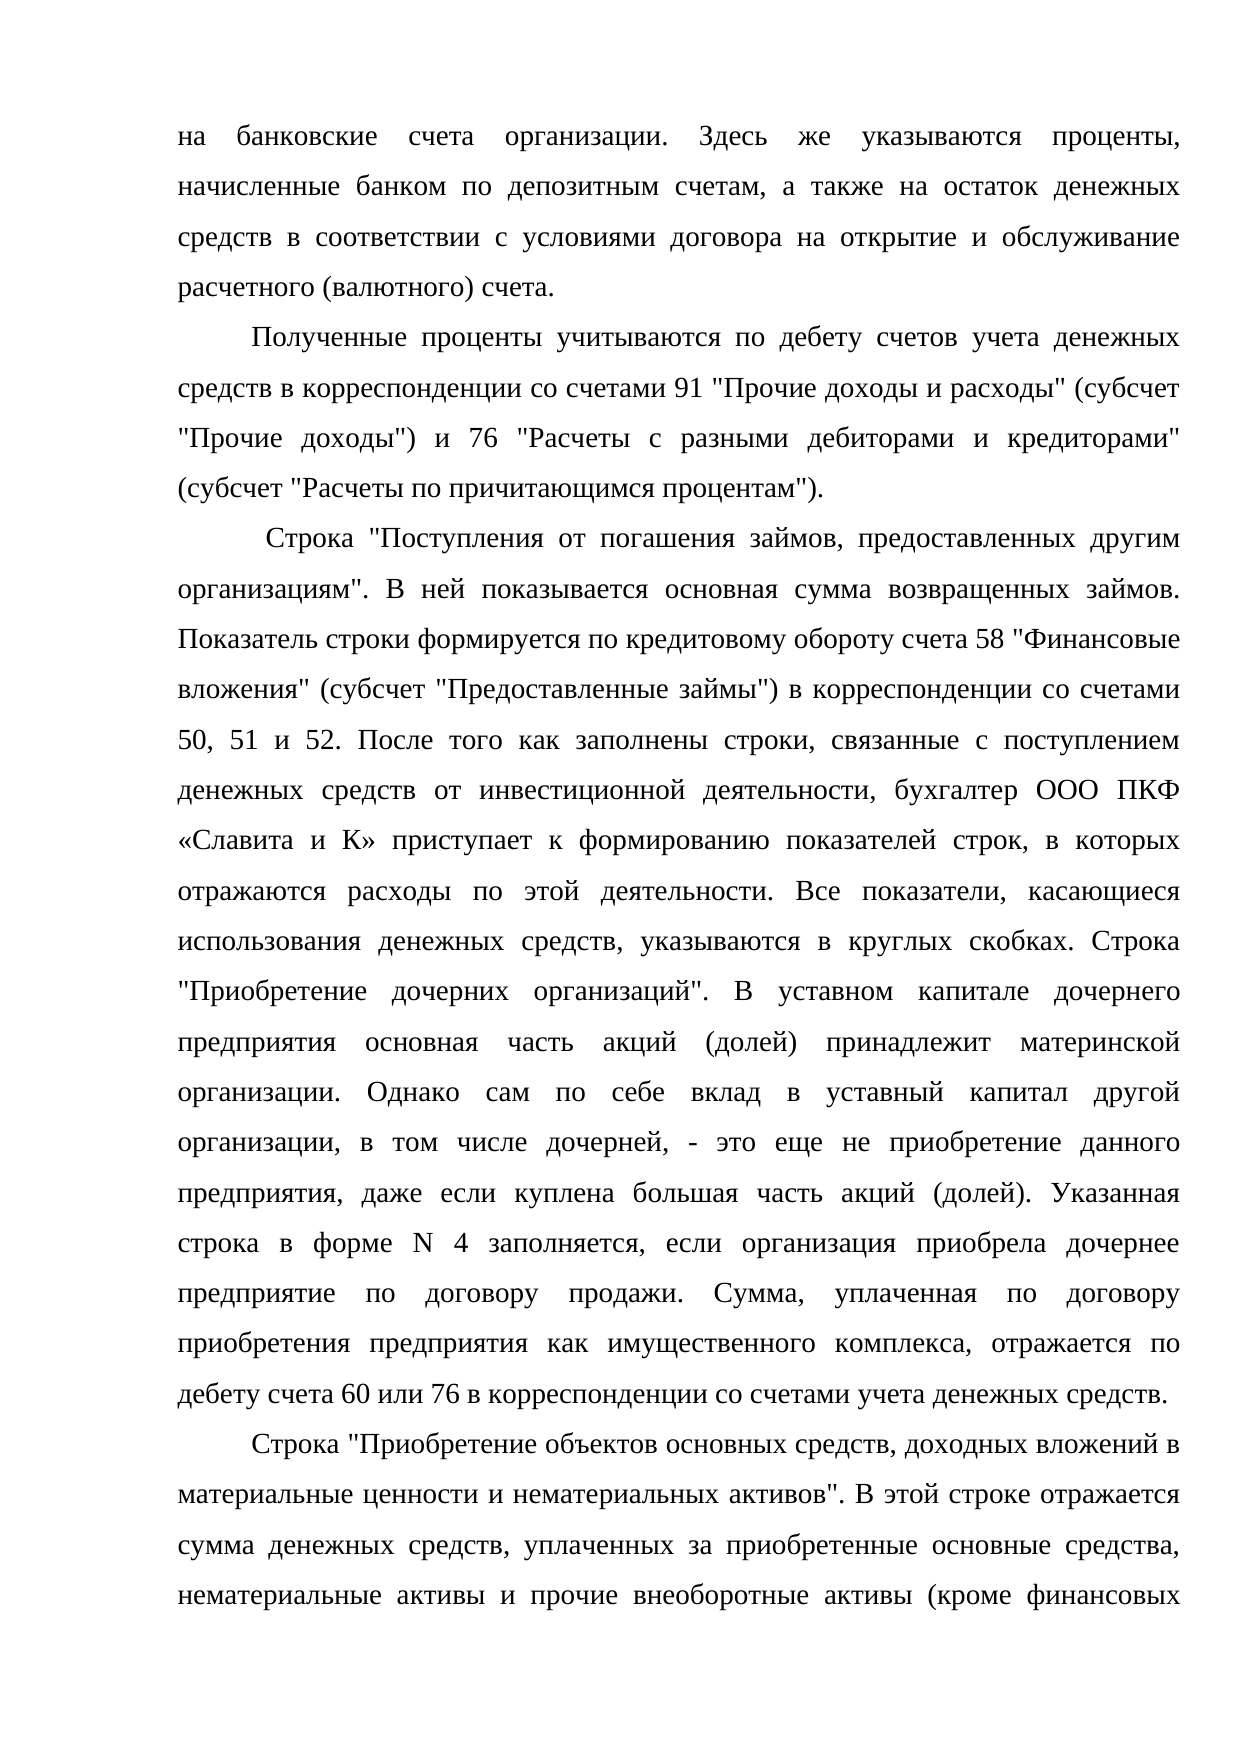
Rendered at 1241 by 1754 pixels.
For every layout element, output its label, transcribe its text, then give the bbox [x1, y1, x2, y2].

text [177, 1426, 1181, 1611]
text Строка "Поступления от погашения займов, предоставленных другим организациям". В ней показывается основная сумма возвращенных займов. Показатель строки формируется по кредитовому обороту счета 58 "Финансовые вложения" (субсчет "Предоставленные займы") в корреспонденции со счетами 50, 51 и 52. После того как заполнены строки, связанные с поступлением денежных средств от инвестиционной деятельности, бухгалтер ООО ПКФ «Славита и К» приступает к формированию показателей строк, в которых отражаются расходы по этой деятельности. Все показатели, касающиеся использования денежных средств, указываются в круглых скобках. Строка "Приобретение дочерних организаций". В уставном капитале дочернего предприятия основная часть акций (долей) принадлежит материнской организации. Однако сам по себе вклад в уставный капитал другой организации, в том числе дочерней, - это еще не приобретение данного предприятия, даже если куплена большая часть акций (долей). Указанная строка в форме N 4 заполняется, если организация приобрела дочернее предприятие по договору продажи. Сумма, уплаченная по договору приобретения предприятия как имущественного комплекса, отражается по дебету счета 60 или 76 в корреспонденции со счетами учета денежных средств. [177, 521, 1181, 1409]
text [177, 118, 1181, 303]
text Полученные проценты учитываются по дебету счетов учета денежных средств в корреспонденции со счетами 91 "Прочие доходы и расходы" (субсчет "Прочие доходы") и 76 "Расчеты с разными дебиторами и кредиторами" (субсчет "Расчеты по причитающимся процентам"). [177, 319, 1181, 504]
